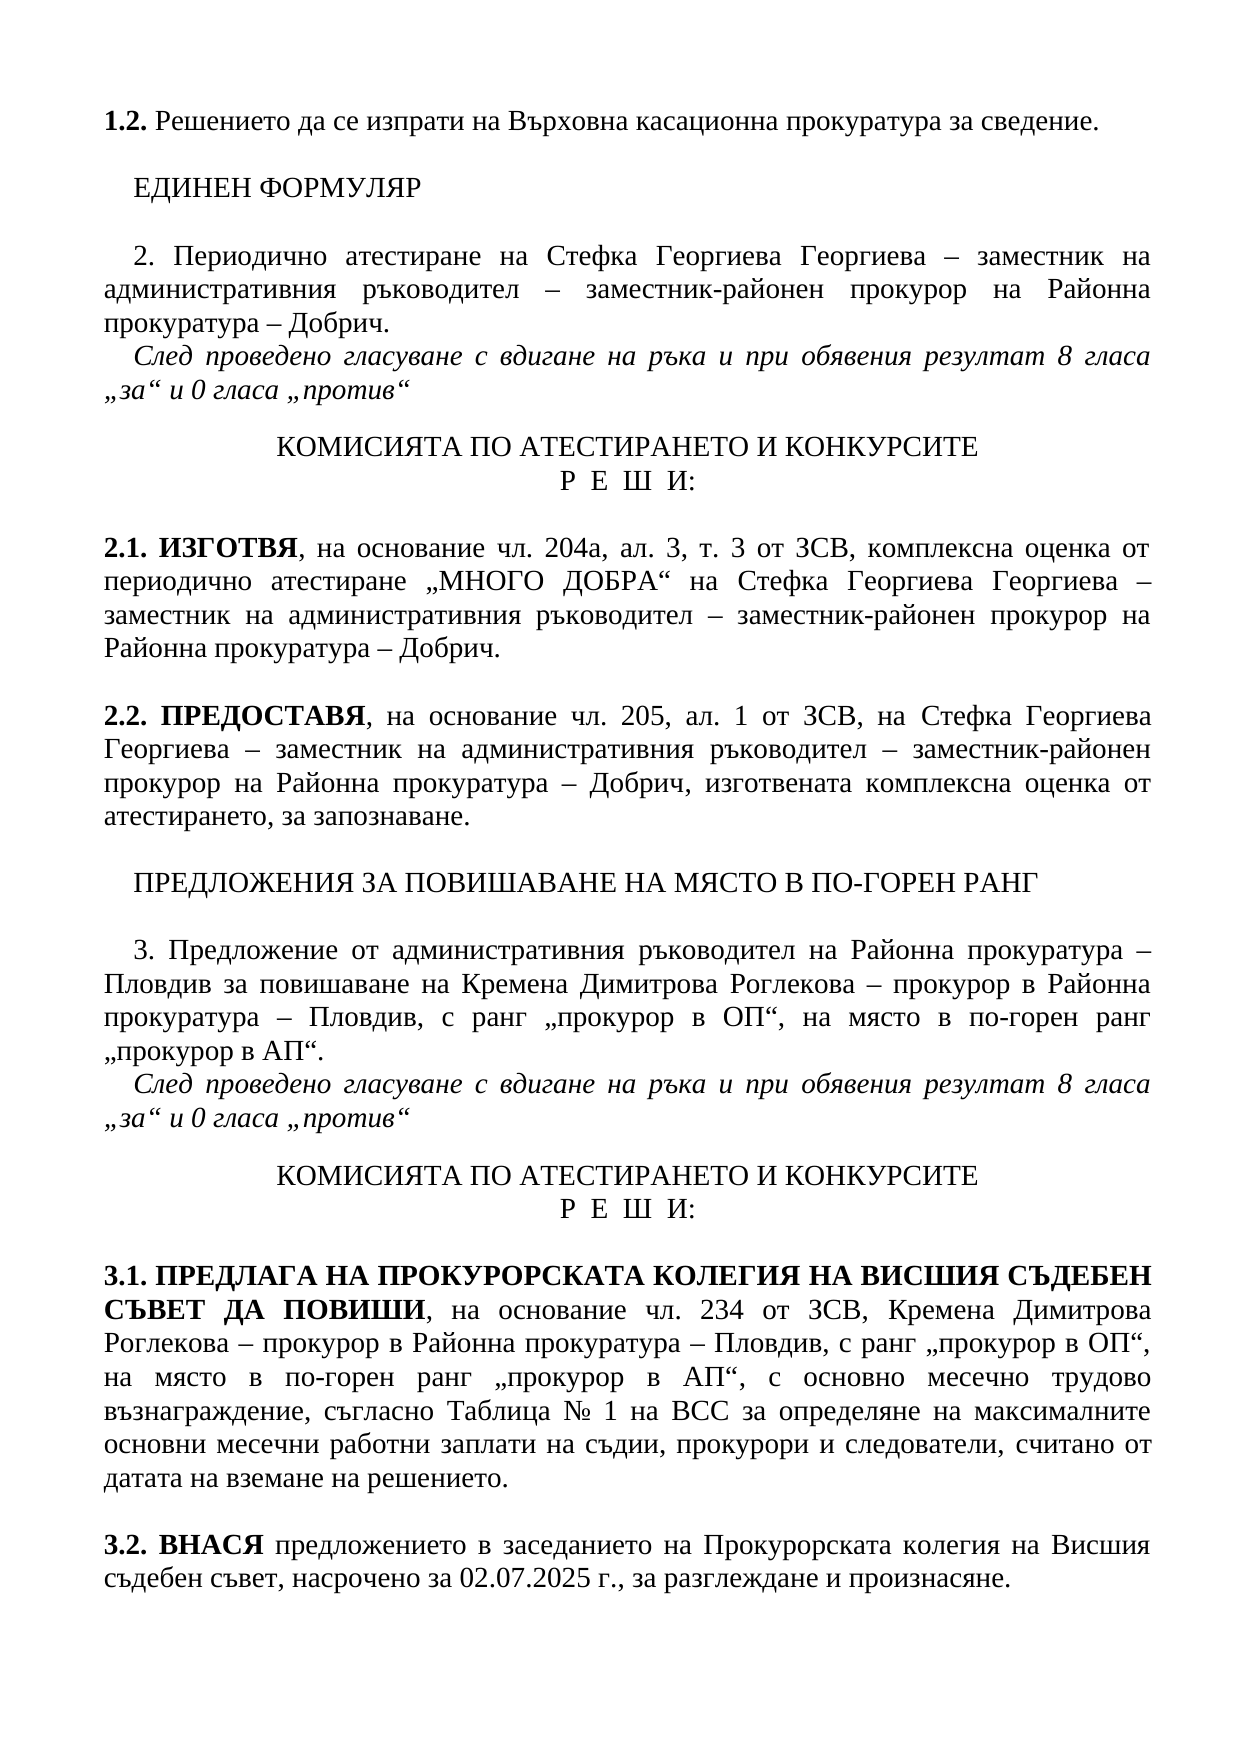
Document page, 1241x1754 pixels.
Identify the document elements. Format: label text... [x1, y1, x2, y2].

text КОМИСИЯТА ПО АТЕСТИРАНЕТО И КОНКУРСИТЕ [103, 1158, 1152, 1191]
text КОМИСИЯТА ПО АТЕСТИРАНЕТО И КОНКУРСИТЕ [103, 429, 1152, 463]
text След проведено гласуване с вдигане на ръка и при обявения резултат 8 гласа „за“ и 0 гласа „против“ [103, 338, 1152, 405]
text ПРЕДЛОЖЕНИЯ ЗА ПОВИШАВАНЕ НА МЯСТО В ПО-ГОРЕН РАНГ [103, 865, 1152, 899]
text Р Е Ш И: [103, 463, 1152, 496]
text Р Е Ш И: [103, 1191, 1152, 1225]
text 2. Периодично атестиране на Стефка Георгиева Георгиева – заместник на административния ръководител – заместник-районен прокурор на Районна прокуратура – Добрич. [103, 238, 1152, 338]
text 3.2. ВНАСЯ предложението в заседанието на Прокурорската колегия на Висшия съдебен съвет, насрочено за 02.07.2025 г., за разглеждане и произнасяне. [103, 1527, 1152, 1594]
text 2.1. ИЗГОТВЯ, на основание чл. 204а, ал. 3, т. 3 от ЗСВ, комплексна оценка от периодично атестиране „МНОГО ДОБРА“ на Стефка Георгиева Георгиева – заместник на административния ръководител – заместник-районен прокурор на Районна прокуратура – Добрич. [103, 530, 1152, 664]
text 2.2. ПРЕДОСТАВЯ, на основание чл. 205, ал. 1 от ЗСВ, на Стефка Георгиева Георгиева – заместник на административния ръководител – заместник-районен прокурор на Районна прокуратура – Добрич, изготвената комплексна оценка от атестирането, за запознаване. [103, 698, 1152, 832]
text ЕДИНЕН ФОРМУЛЯР [103, 171, 1152, 204]
text 3.1. ПРЕДЛАГА НА ПРОКУРОРСКАТА КОЛЕГИЯ НА ВИСШИЯ СЪДЕБЕН СЪВЕТ ДА ПОВИШИ, на основание чл. 234 от ЗСВ, Кремена Димитрова Роглекова – прокурор в Районна прокуратура – Пловдив, с ранг „прокурор в ОП“, на място в по-горен ранг „прокурор в АП“, с основно месечно трудово възнаграждение, съгласно Таблица № 1 на ВСС за определяне на максималните основни месечни работни заплати на съдии, прокурори и следователи, считано от датата на вземане на решението. [103, 1258, 1152, 1493]
text След проведено гласуване с вдигане на ръка и при обявения резултат 8 гласа „за“ и 0 гласа „против“ [103, 1067, 1152, 1134]
text 3. Предложение от административния ръководител на Районна прокуратура – Пловдив за повишаване на Кремена Димитрова Роглекова – прокурор в Районна прокуратура – Пловдив, с ранг „прокурор в ОП“, на място в по-горен ранг „прокурор в АП“. [103, 932, 1152, 1067]
text 1.2. Решението да се изпрати на Върховна касационна прокуратура за сведение. [103, 103, 1167, 137]
